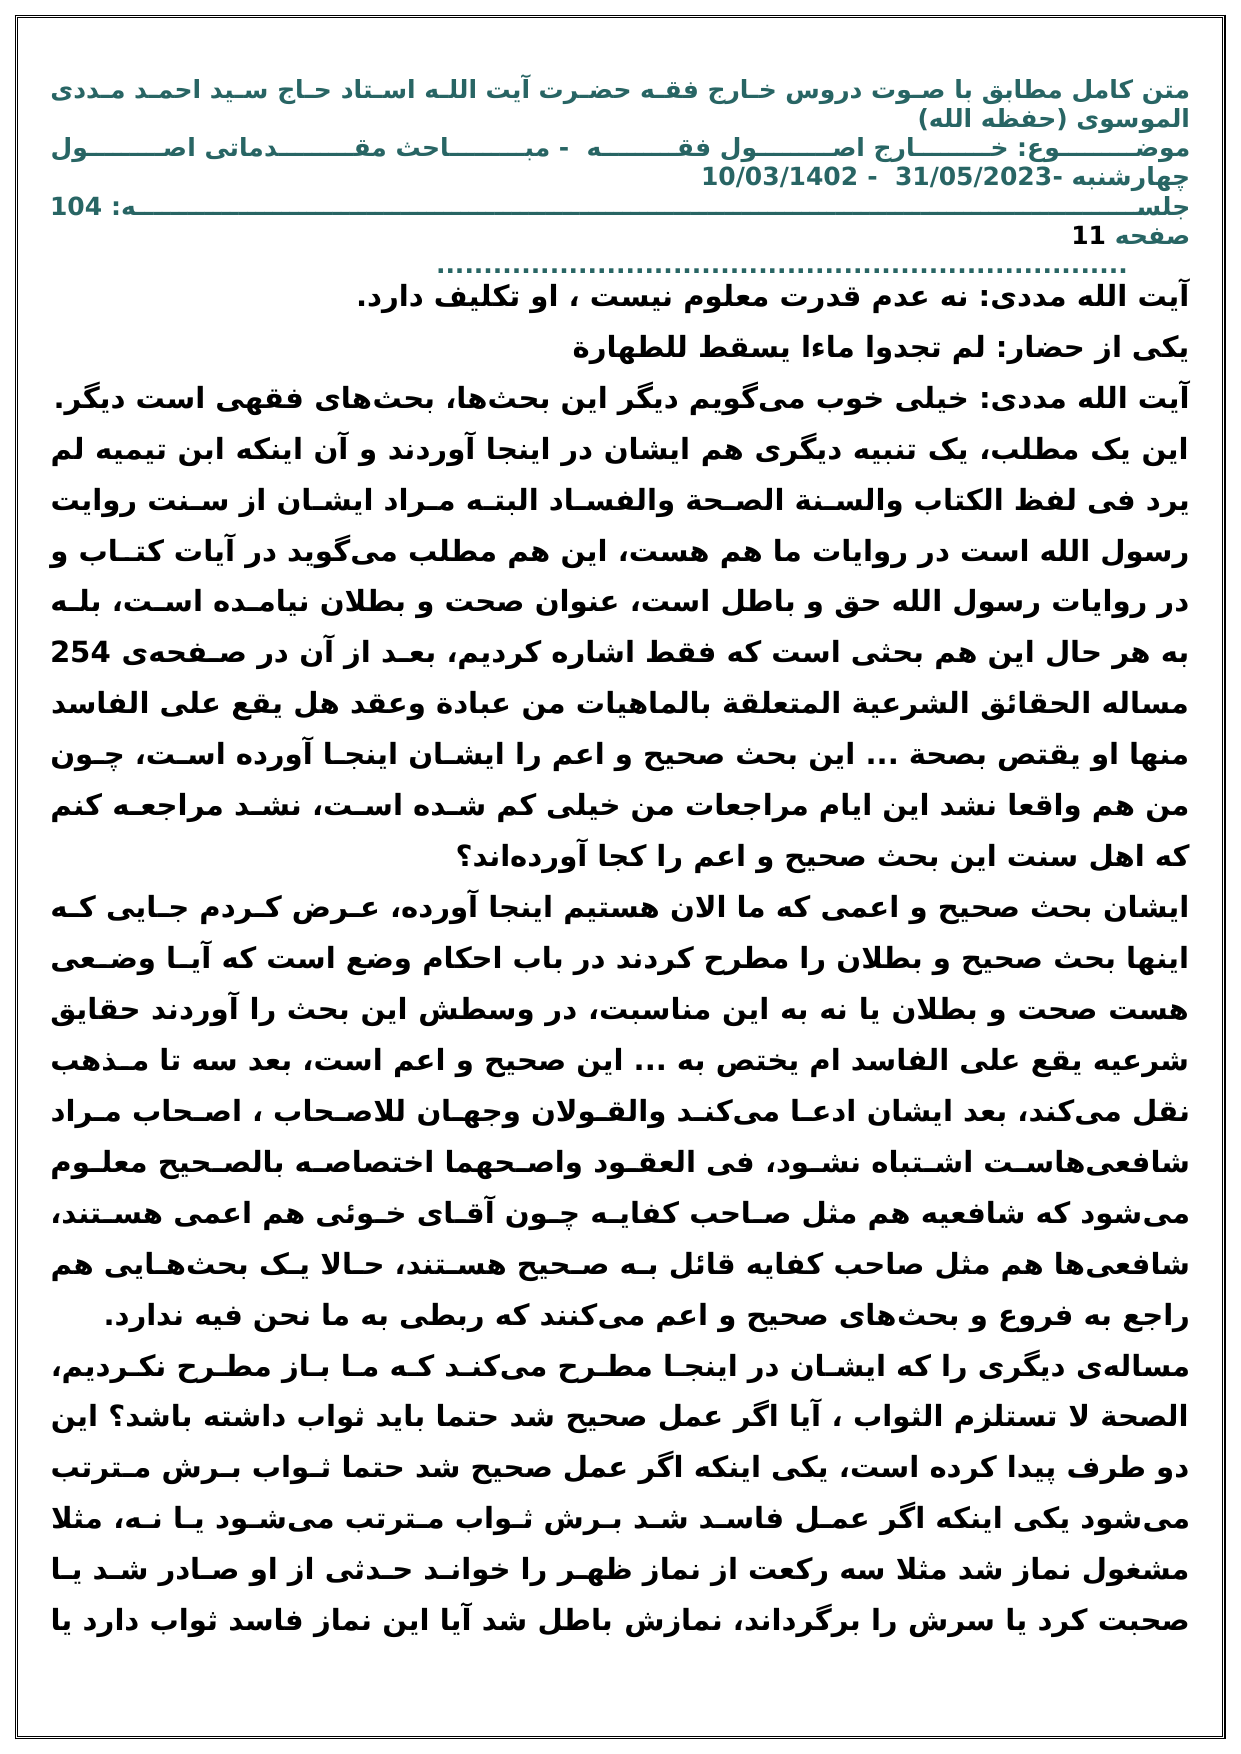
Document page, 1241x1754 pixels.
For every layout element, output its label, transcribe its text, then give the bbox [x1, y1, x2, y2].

text ایشان بحث صحیح و اعمی که ما الان هستیم اینجا آورده، عرض کردم جایی که اینها بحث صحیح و بطلان را مطرح کردند در باب احکام وضع است که آیا وضعی هست صحت و بطلان یا نه به این مناسبت، در وسطش این بحث را آوردند حقایق شرعیه یقع علی الفاسد ام یختص به ... این صحیح و اعم است، بعد سه تا مذهب نقل می‌کند، بعد ایشان ادعا می‌کند والقولان وجهان للاصحاب ، اصحاب مراد شافعی‌هاست اشتباه نشود، فی العقود واصحهما اختصاصه بالصحیح معلوم می‌شود که شافعیه هم مثل صاحب کفایه چون آقای خوئی هم اعمی هستند، شافعی‌ها هم مثل صاحب کفایه قائل به صحیح هستند، حالا یک بحث‌هایی هم راجع به فروع و بحث‌های صحیح و اعم می‌کنند که ربطی به ما نحن فیه ندارد. [50, 890, 1190, 1332]
text آیت الله مددی: خیلی خوب می‌گویم دیگر این بحث‌ها، بحث‌های فقهی است دیگر. [50, 381, 1190, 415]
text آیت الله مددی: نه عدم قدرت معلوم نیست ، او تکلیف دارد. [50, 279, 1190, 313]
text این یک مطلب، یک تنبیه دیگری هم ایشان در اینجا آوردند و آن اینکه ابن تیمیه لم یرد فی لفظ الکتاب والسنة الصحة والفساد البته مراد ایشان از سنت روایت رسول الله است در روایات ما هم هست، این هم مطلب می‌گوید در آیات کتاب و در روایات رسول الله حق و باطل است، عنوان صحت و بطلان نیامده است، بله به هر حال این هم بحثی است که فقط اشاره کردیم، بعد از آن در صفحه‌ی 254 مساله الحقائق الشرعیة المتعلقة بالماهیات من عبادة وعقد هل یقع علی الفاسد منها او یقتص بصحة ... این بحث صحیح و اعم را ایشان اینجا آورده است، چون من هم واقعا نشد این ایام مراجعات من خیلی کم شده است، نشد مراجعه کنم که اهل سنت این بحث صحیح و اعم را کجا آورده‌اند؟ [50, 432, 1190, 873]
text یکی از حضار: لم تجدوا ماءا یسقط للطهارة [50, 330, 1190, 364]
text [50, 1349, 1190, 1637]
